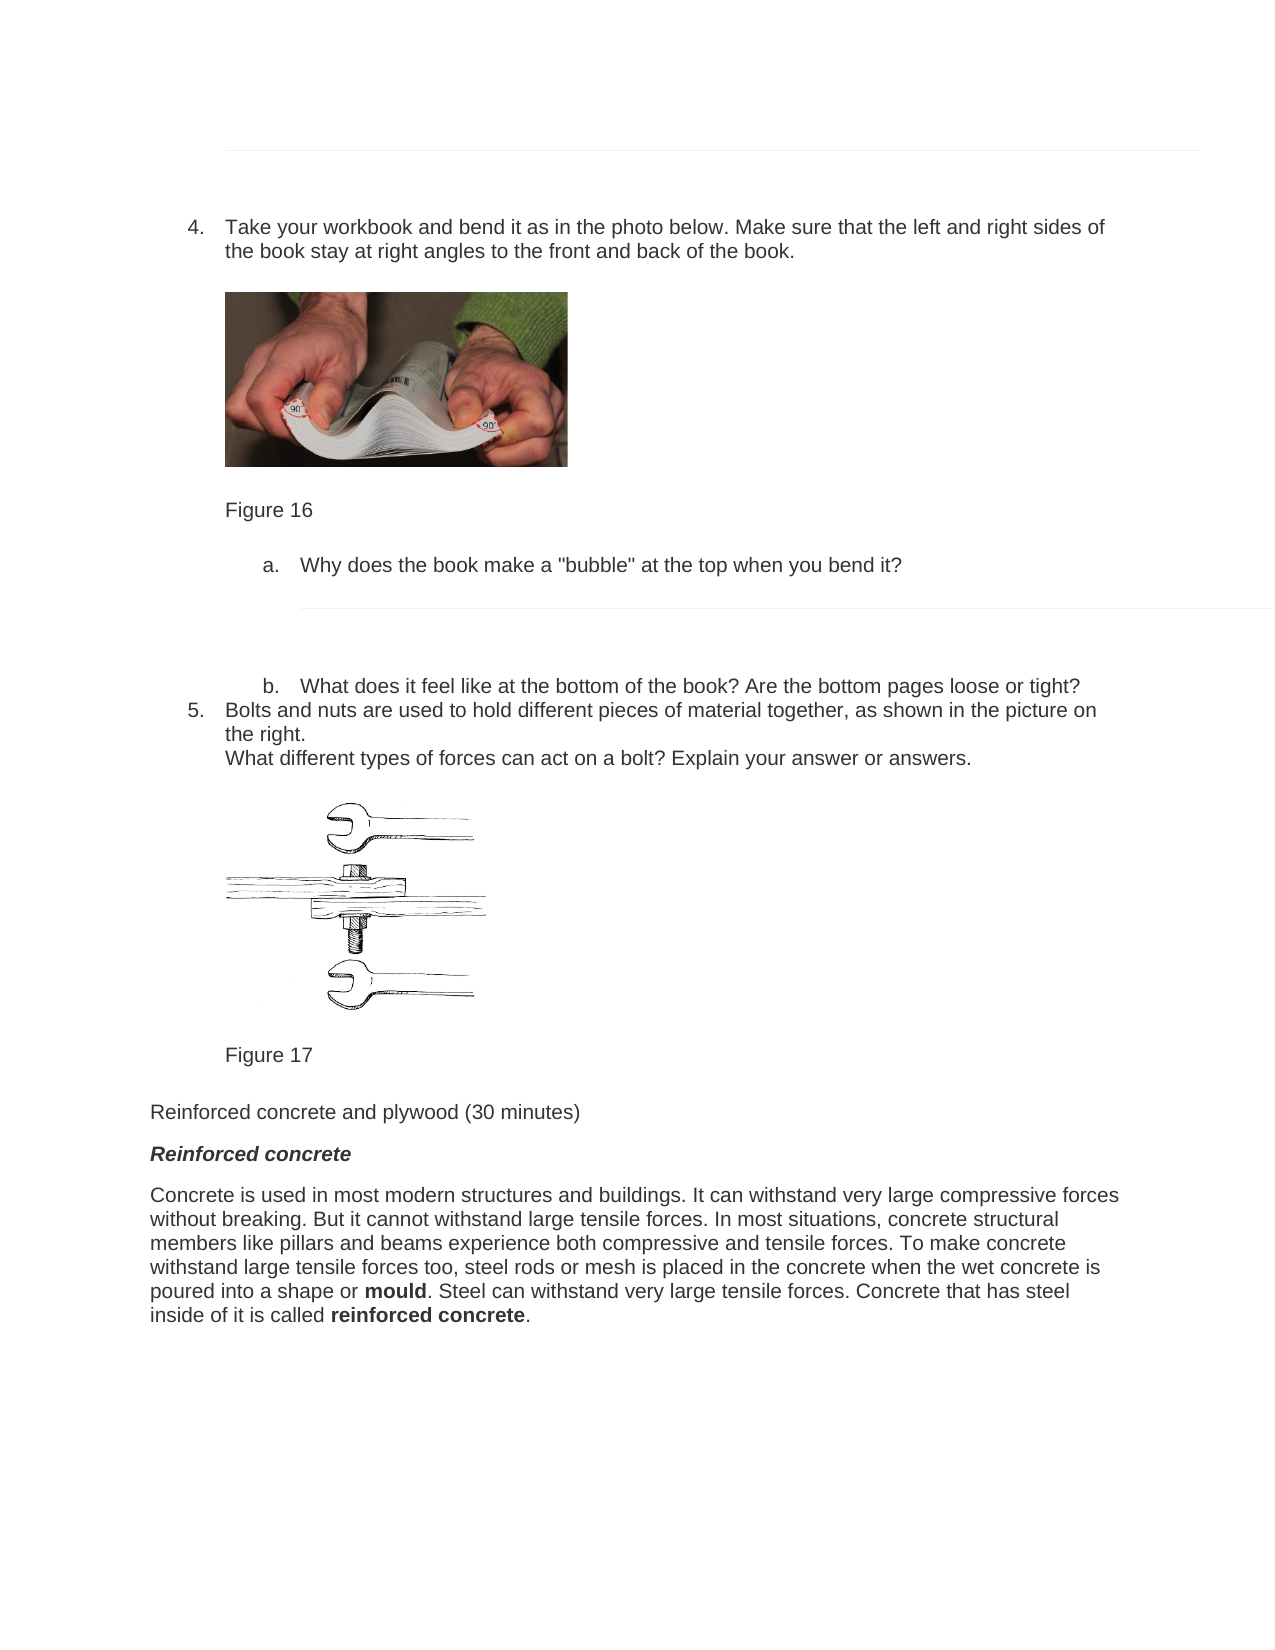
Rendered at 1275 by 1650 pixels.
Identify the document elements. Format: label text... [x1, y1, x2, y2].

text Figure 17 [225, 1043, 1125, 1067]
text Concrete is used in most modern structures and buildings. It can withstand very large compressive forces without breaking. But it cannot withstand large tensile forces. In most situations, concrete structural members like pillars and beams experience both compressive and tensile forces. To make concrete withstand large tensile forces too, steel rods or mesh is placed in the concrete when the wet concrete is poured into a shape or mould. Steel can withstand very large tensile forces. Concrete that has steel inside of it is called reinforced concrete. [150, 1183, 1125, 1327]
picture [225, 292, 568, 467]
list Why does the book make a "bubble" at the top when you bend it? [262, 553, 1125, 577]
text What different types of forces can act on a bolt? Explain your answer or answers. [225, 745, 1125, 769]
text Figure 16 [225, 498, 1125, 522]
subtitle Reinforced concrete and plywood (30 minutes) [150, 1100, 1125, 1124]
picture [225, 798, 487, 1012]
list What does it feel like at the bottom of the book? Are the bottom pages loose or tight? [262, 673, 1125, 697]
subtitle Reinforced concrete [150, 1142, 1125, 1166]
list Bolts and nuts are used to hold different pieces of material together, as shown in the picture on the right. [187, 697, 1125, 745]
list Take your workbook and bend it as in the photo below. Make sure that the left and right sides of the book stay at right angles to the front and back of the book. [187, 215, 1125, 263]
